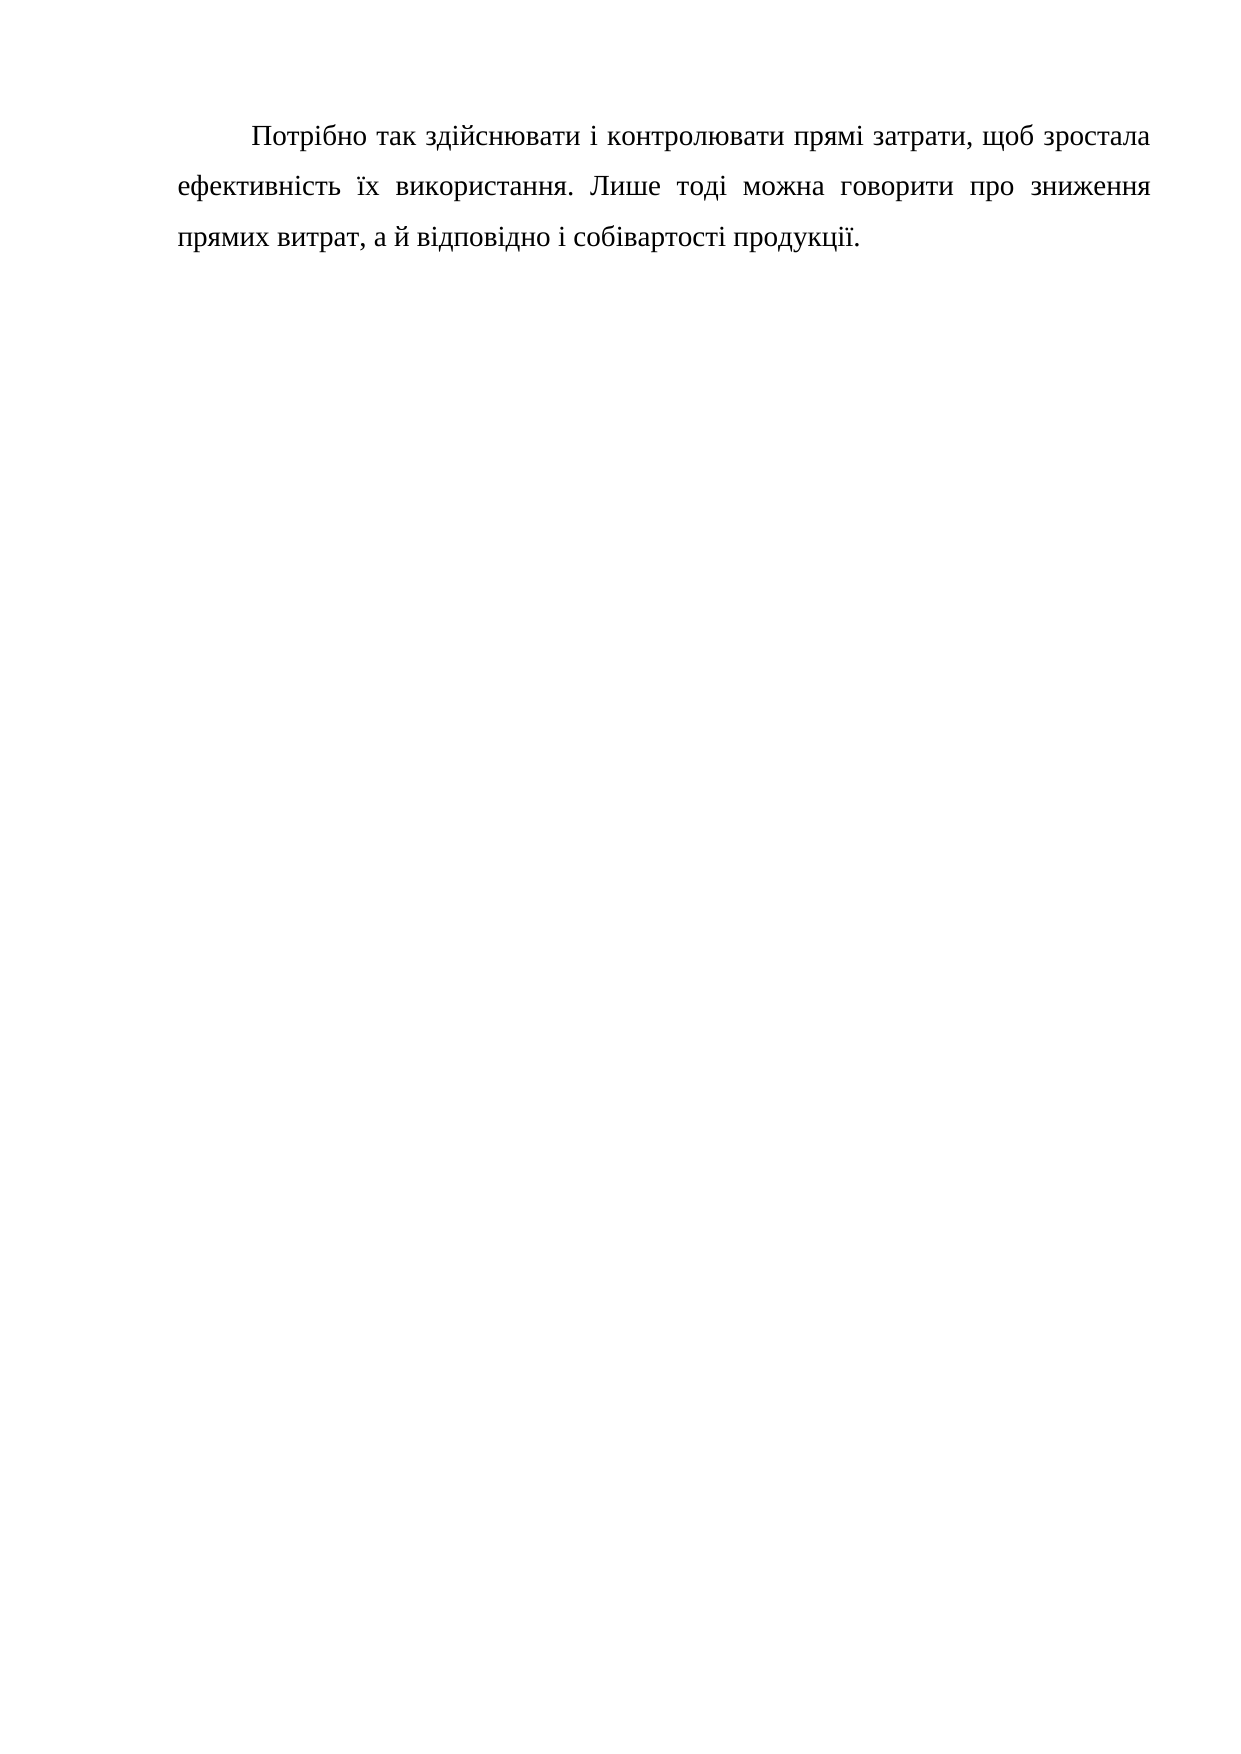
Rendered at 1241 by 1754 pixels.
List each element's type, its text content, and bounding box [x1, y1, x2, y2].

text Потрібно так здійснювати і контролювати прямі затрати, щоб зростала ефективність їх використання. Лише тоді можна говорити про зниження прямих витрат, а й відповідно і собівартості продукції. [177, 118, 1152, 252]
